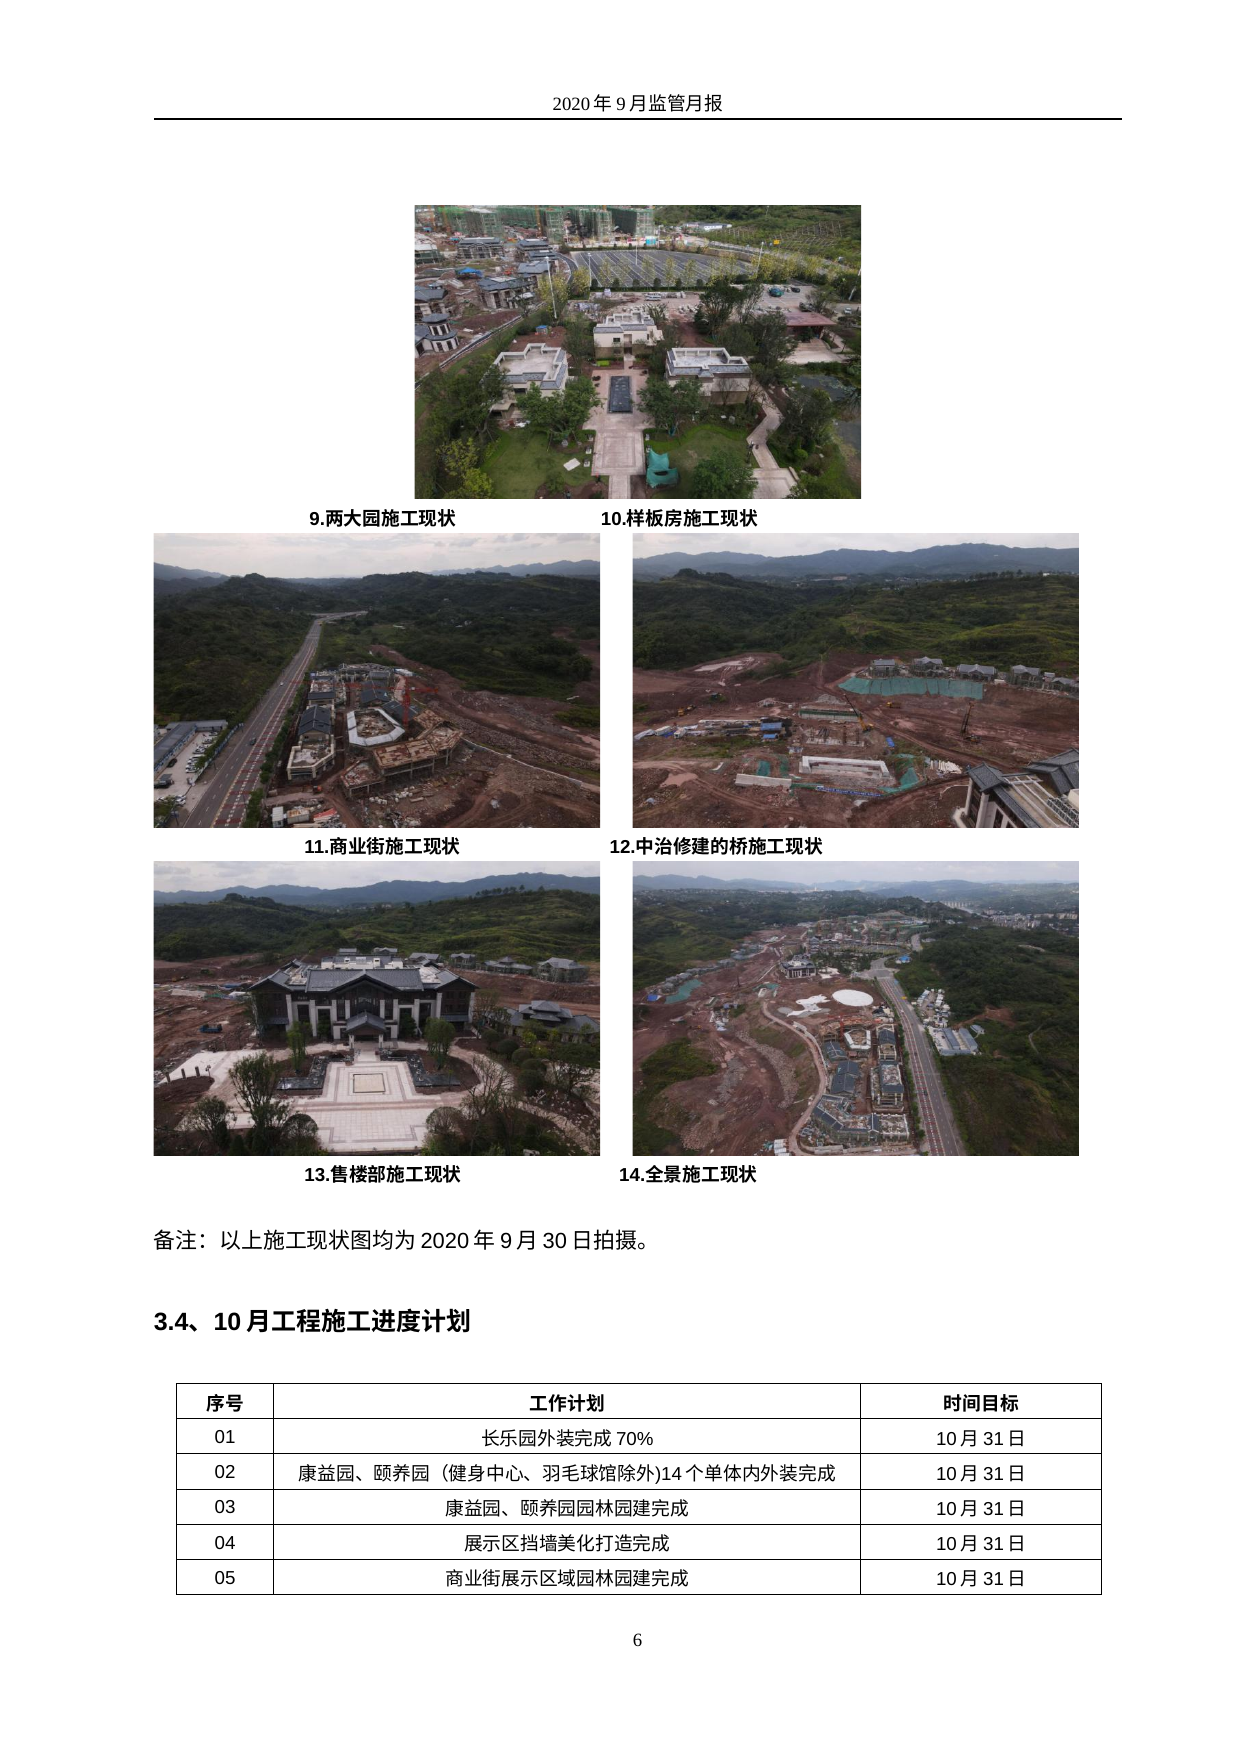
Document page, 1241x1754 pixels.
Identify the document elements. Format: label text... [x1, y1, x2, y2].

text 9.两大园施工现状 10.样板房施工现状 [153, 500, 1122, 533]
table_header 时间目标 [861, 1384, 1101, 1418]
table_cell 01 [177, 1419, 273, 1453]
table_header 工作计划 [274, 1384, 860, 1418]
text 备注：以上施工现状图均为2020年9月30日拍摄。 [153, 1222, 1122, 1255]
table_cell 10月31日 [861, 1525, 1101, 1559]
table_cell 04 [177, 1525, 273, 1559]
table_cell 02 [177, 1454, 273, 1488]
picture [153, 861, 600, 1156]
table_cell 10月31日 [861, 1560, 1101, 1594]
table_cell 商业街展示区域园林园建完成 [274, 1560, 860, 1594]
picture [632, 861, 1079, 1156]
table_cell 10月31日 [861, 1454, 1101, 1488]
text 11.商业街施工现状 12.中治修建的桥施工现状 [153, 828, 1122, 861]
subtitle 3.4、10月工程施工进度计划 [153, 1286, 1122, 1352]
table_cell 康益园、颐养园园林园建完成 [274, 1490, 860, 1523]
table_cell 10月31日 [861, 1419, 1101, 1453]
table_cell 长乐园外装完成70% [274, 1419, 860, 1453]
table_cell 展示区挡墙美化打造完成 [274, 1525, 860, 1559]
table_cell 03 [177, 1490, 273, 1523]
text 13.售楼部施工现状 14.全景施工现状 [153, 1157, 1122, 1189]
table_cell 10月31日 [861, 1490, 1101, 1523]
table_header 序号 [177, 1384, 273, 1418]
table_cell 康益园、颐养园（健身中心、羽毛球馆除外)14个单体内外装完成 [274, 1454, 860, 1488]
table_cell 05 [177, 1560, 273, 1594]
picture [632, 533, 1079, 828]
picture [414, 205, 862, 499]
picture [153, 533, 600, 828]
